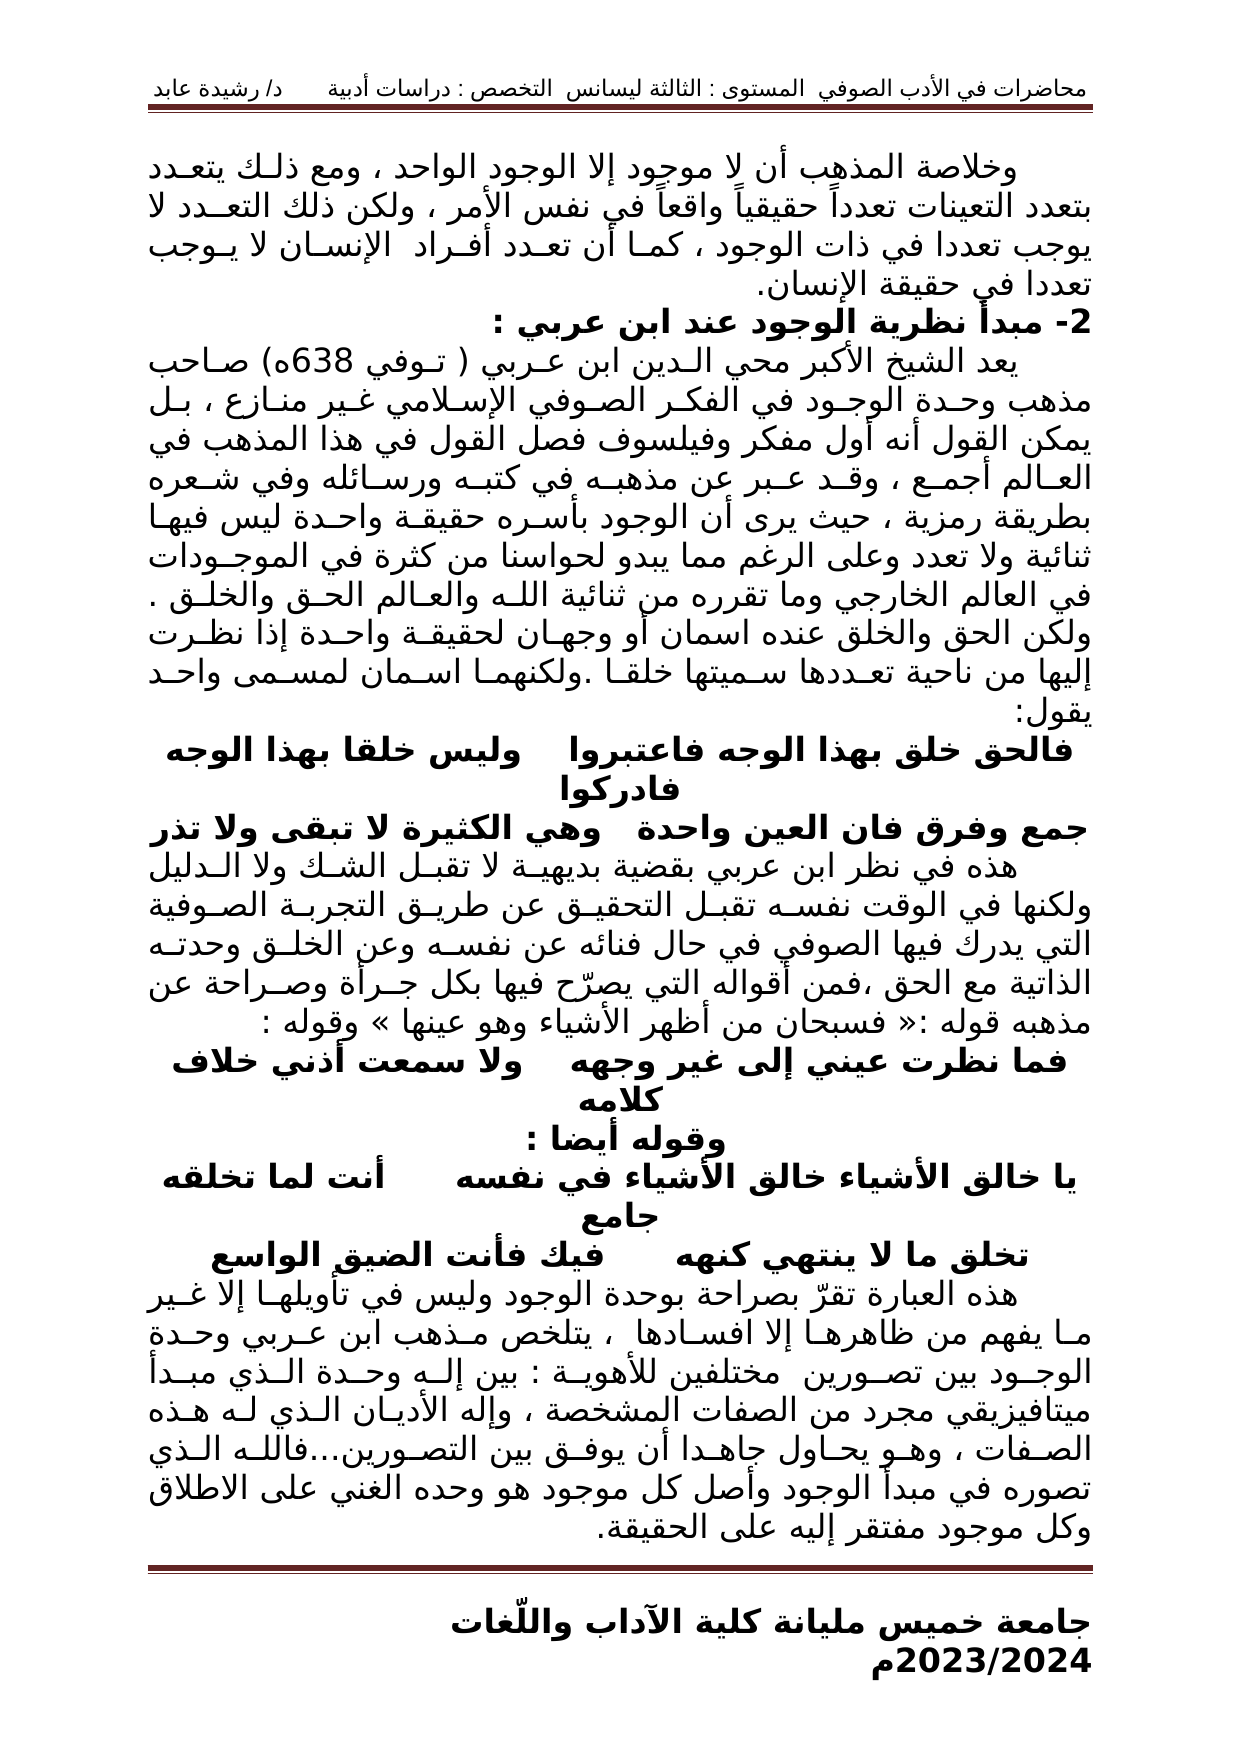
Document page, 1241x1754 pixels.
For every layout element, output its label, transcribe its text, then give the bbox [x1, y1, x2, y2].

text وقوله أيضا : [148, 1119, 1093, 1158]
text 2- مبدأ نظرية الوجود عند ابن عربي : [148, 303, 1093, 342]
text يا خالق الأشياء خالق الأشياء في نفسه أنت لما تخلقه جامع [148, 1158, 1093, 1236]
text هذه في نظر ابن عربي بقضية بديهية لا تقبل الشك ولا الدليل ولكنها في الوقت نفسه تقبل التحقيق عن طريق التجربة الصوفية التي يدرك فيها الصوفي في حال فنائه عن نفسه وعن الخلق وحدته الذاتية مع الحق ،فمن أقواله التي يصرّح فيها بكل جرأة وصراحة عن مذهبه قوله :« فسبحان من أظهر الأشياء وهو عينها » وقوله : [148, 847, 1093, 1041]
text يعد الشيخ الأكبر محي الدين ابن عربي ( توفي 638ه) صاحب مذهب وحدة الوجود في الفكر الصوفي الإسلامي غير منازع ، بل يمكن القول أنه أول مفكر وفيلسوف فصل القول في هذا المذهب في العالم أجمع ، وقد عبر عن مذهبه في كتبه ورسائله وفي شعره بطريقة رمزية ، حيث يرى أن الوجود بأسره حقيقة واحدة ليس فيها ثنائية ولا تعدد وعلى الرغم مما يبدو لحواسنا من كثرة في الموجودات في العالم الخارجي وما تقرره من ثنائية الله والعالم الحق والخلق . ولكن الحق والخلق عنده اسمان أو وجهان لحقيقة واحدة إذا نظرت إليها من ناحية تعددها سميتها خلقا .ولكنهما اسمان لمسمى واحد يقول: [148, 342, 1093, 730]
text فالحق خلق بهذا الوجه فاعتبروا وليس خلقا بهذا الوجه فادركوا [148, 730, 1093, 808]
text تخلق ما لا ينتهي كنهه فيك فأنت الضيق الواسع [148, 1236, 1093, 1274]
text هذه العبارة تقرّ بصراحة بوحدة الوجود وليس في تأويلها إلا غير ما يفهم من ظاهرها إلا افسادها ، يتلخص مذهب ابن عربي وحدة الوجود بين تصورين مختلفين للأهوية : بين إله وحدة الذي مبدأ ميتافيزيقي مجرد من الصفات المشخصة ، وإله الأديان الذي له هذه الصفات ، وهو يحاول جاهدا أن يوفق بين التصورين...فالله الذي تصوره في مبدأ الوجود وأصل كل موجود هو وحده الغني على الاطلاق وكل موجود مفتقر إليه على الحقيقة. [148, 1274, 1093, 1546]
text وخلاصة المذهب أن لا موجود إلا الوجود الواحد ، ومع ذلك يتعدد بتعدد التعينات تعدداً حقيقياً واقعاً في نفس الأمر ، ولكن ذلك التعدد لا يوجب تعددا في ذات الوجود ، كما أن تعدد أفراد الإنسان لا يوجب تعددا في حقيقة الإنسان. [148, 148, 1093, 303]
text جمع وفرق فان العين واحدة وهي الكثيرة لا تبقى ولا تذر [148, 808, 1093, 847]
text فما نظرت عيني إلى غير وجهه ولا سمعت أذني خلاف كلامه [148, 1041, 1093, 1119]
